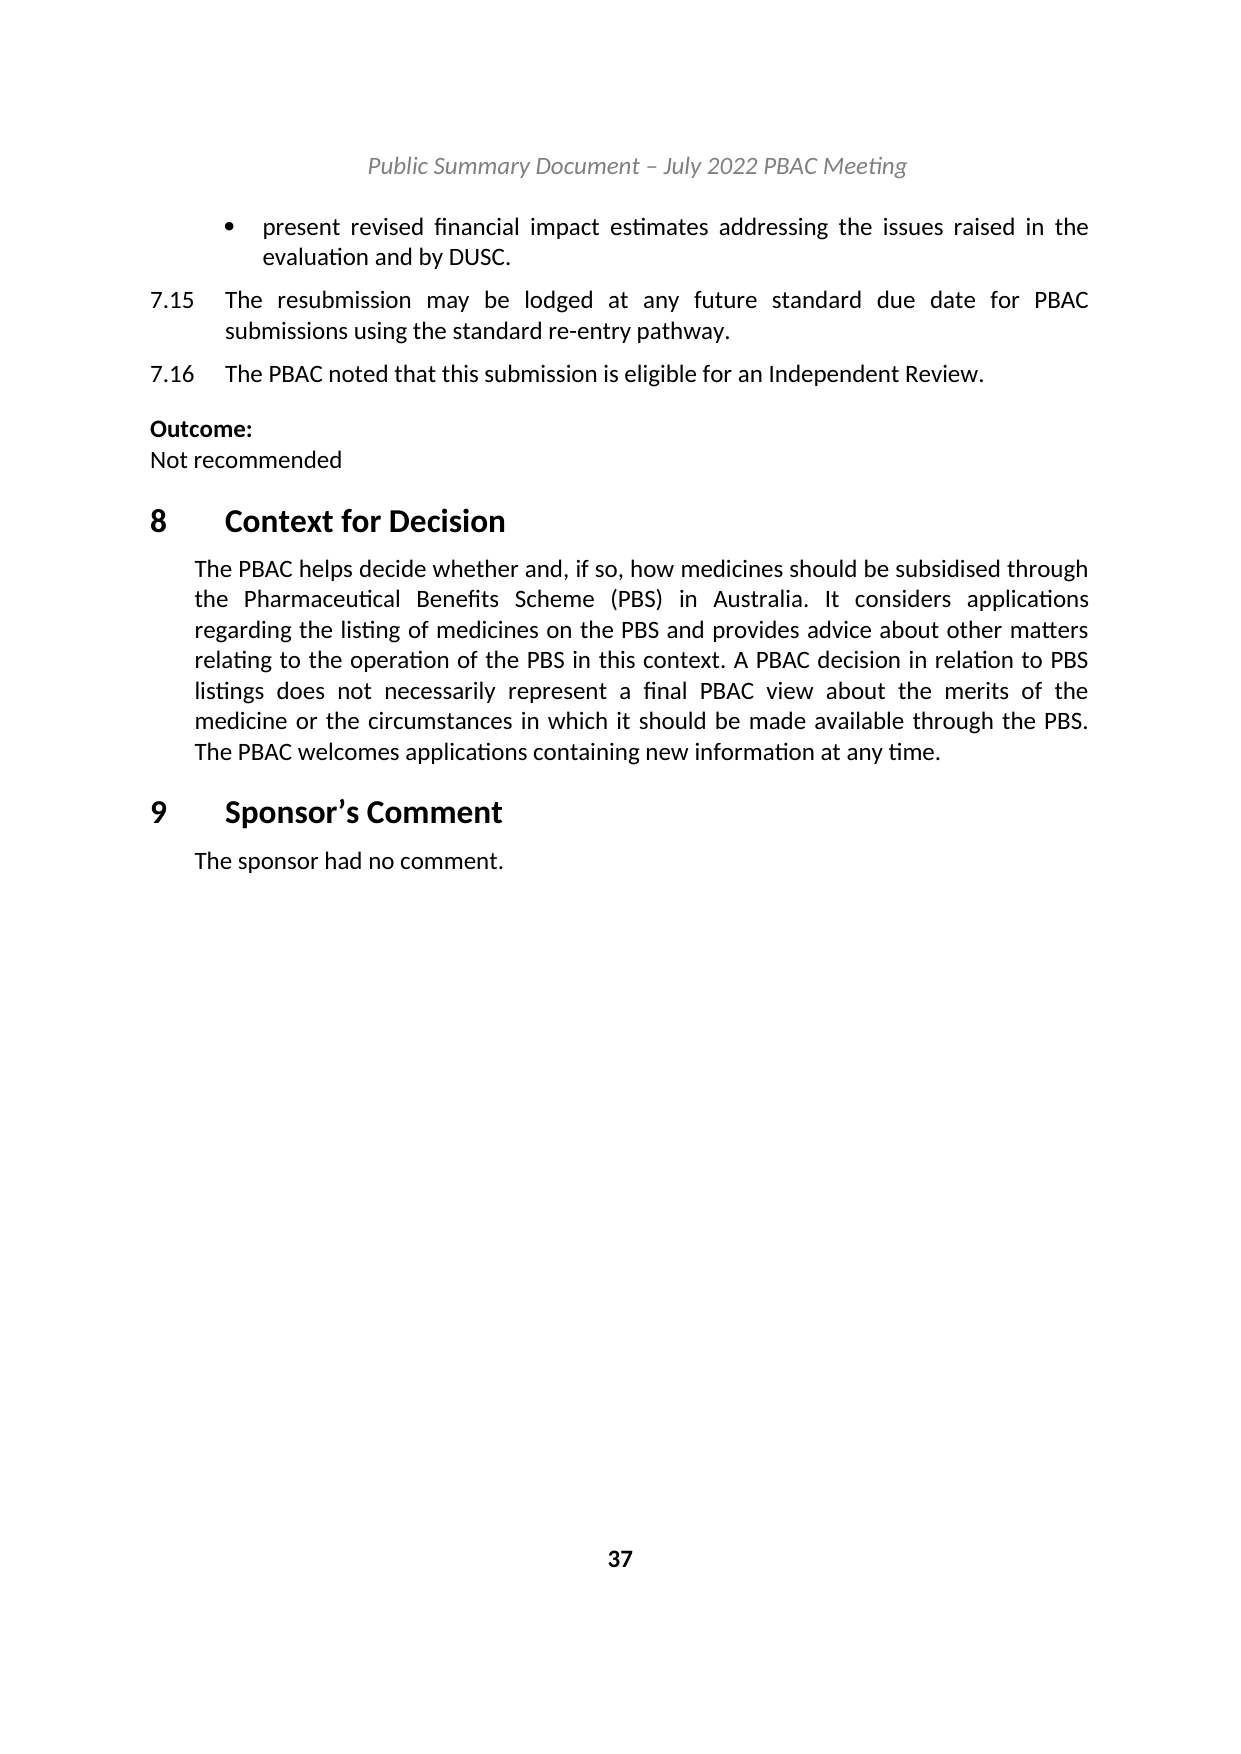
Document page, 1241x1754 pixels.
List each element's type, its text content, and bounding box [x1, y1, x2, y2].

list The resubmission may be lodged at any future standard due date for PBAC submissions using the standard re-entry pathway. [150, 284, 1090, 346]
text Not recommended [150, 444, 1090, 475]
text The PBAC helps decide whether and, if so, how medicines should be subsidised through the Pharmaceutical Benefits Scheme (PBS) in Australia. It considers applications regarding the listing of medicines on the PBS and provides advice about other matters relating to the operation of the PBS in this context. A PBAC decision in relation to PBS listings does not necessarily represent a final PBAC view about the merits of the medicine or the circumstances in which it should be made available through the PBS. The PBAC welcomes applications containing new information at any time. [194, 553, 1090, 767]
list present revised financial impact estimates addressing the issues raised in the evaluation and by DUSC. [225, 211, 1090, 272]
text Outcome: [150, 414, 1090, 444]
list The PBAC noted that this submission is eligible for an Independent Review. [150, 358, 1090, 389]
subtitle Sponsor’s Comment [150, 792, 1090, 832]
text The sponsor had no comment. [194, 845, 1090, 875]
subtitle Context for Decision [150, 500, 1090, 540]
